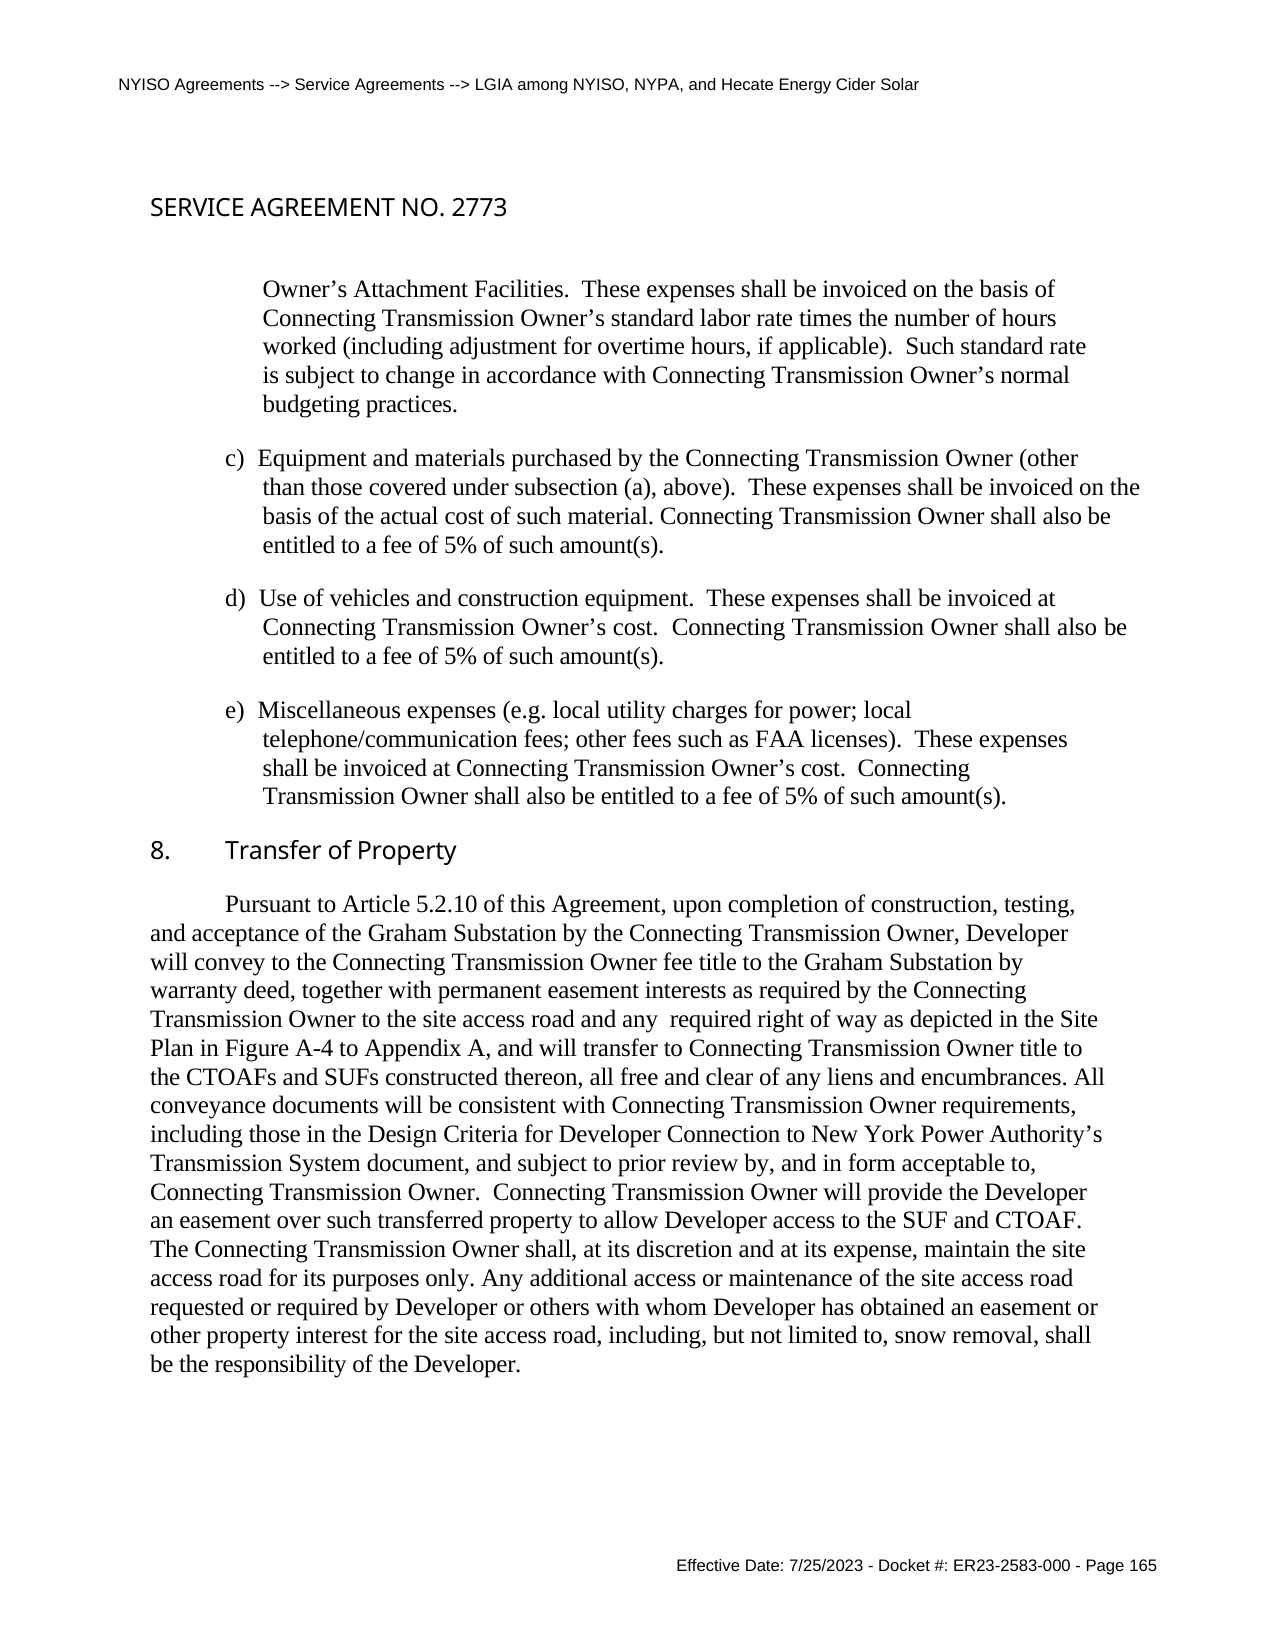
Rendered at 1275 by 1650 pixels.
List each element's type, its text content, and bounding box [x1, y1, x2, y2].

text Connecting Transmission Owner’s cost. Connecting Transmission Owner shall also be entitled to a fee of 5% of such amount(s). [262, 612, 1127, 670]
text Owner’s Attachment Facilities. These expenses shall be invoiced on the basis of Connecting Transmission Owner’s standard labor rate times the number of hours worked (including adjustment for overtime hours, if applicable). Such standard rate is subject to change in accordance with Connecting Transmission Owner’s normal budgeting practices. [262, 274, 1123, 418]
text SERVICE AGREEMENT NO. 2773 [150, 193, 1275, 222]
text e) Miscellaneous expenses (e.g. local utility charges for power; local [225, 696, 1275, 724]
text 8. Transfer of Property [150, 837, 1275, 865]
text telephone/communication fees; other fees such as FAA licenses). These expenses shall be invoiced at Connecting Transmission Owner’s cost. Connecting Transmission Owner shall also be entitled to a fee of 5% of such amount(s). [262, 725, 1104, 810]
text c) Equipment and materials purchased by the Connecting Transmission Owner (other [225, 443, 1275, 472]
text than those covered under subsection (a), above). These expenses shall be invoiced on the basis of the actual cost of such material. Connecting Transmission Owner shall also be entitled to a fee of 5% of such amount(s). [262, 472, 1141, 560]
text d) Use of vehicles and construction equipment. These expenses shall be invoiced at [225, 583, 1275, 612]
text Pursuant to Article 5.2.10 of this Agreement, upon completion of construction, testing, and acceptance of the Graham Substation by the Connecting Transmission Owner, Developer will convey to the Connecting Transmission Owner fee title to the Graham Substation by warranty deed, together with permanent easement interests as required by the Connecting Transmission Owner to the site access road and any required right of way as depicted in the Site Plan in Figure A-4 to Appendix A, and will transfer to Connecting Transmission Owner title to the CTOAFs and SUFs constructed thereon, all free and clear of any liens and encumbrances. All conveyance documents will be consistent with Connecting Transmission Owner requirements, including those in the Design Criteria for Developer Connection to New York Power Authority’s Transmission System document, and subject to prior review by, and in form acceptable to, Connecting Transmission Owner. Connecting Transmission Owner will provide the Developer an easement over such transferred property to allow Developer access to the SUF and CTOAF. The Connecting Transmission Owner shall, at its discretion and at its expense, maintain the site access road for its purposes only. Any additional access or maintenance of the site access road requested or required by Developer or others with whom Developer has obtained an easement or other property interest for the site access road, including, but not limited to, snow removal, shall be the responsibility of the Developer. [150, 889, 1144, 1378]
